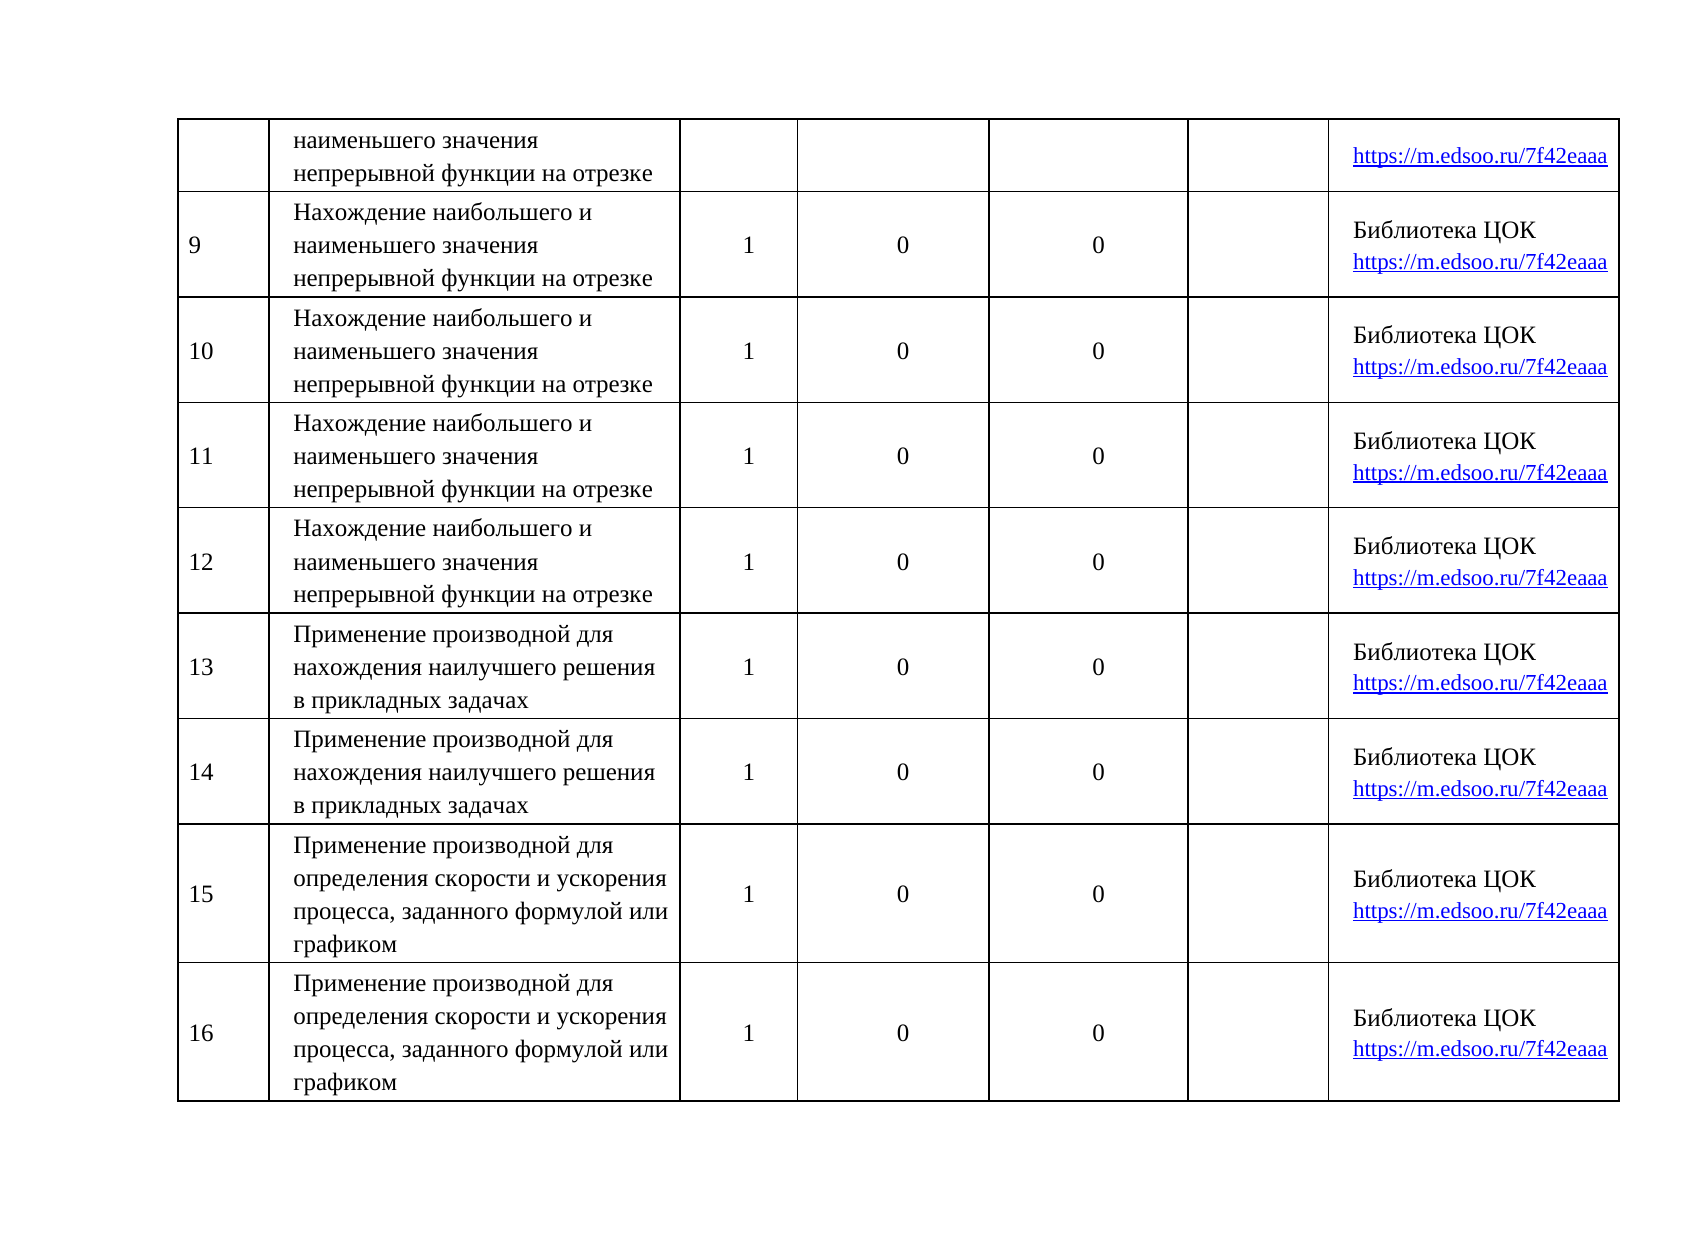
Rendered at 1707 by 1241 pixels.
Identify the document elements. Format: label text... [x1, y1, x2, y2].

table_cell 0 [798, 825, 988, 961]
table_cell 0 [990, 192, 1187, 296]
table_cell 8 [179, 120, 268, 191]
table_cell 0 [990, 403, 1187, 507]
table_cell [1189, 298, 1328, 401]
table_cell 0 [798, 192, 988, 296]
table_cell 0 [990, 963, 1187, 1100]
table_cell 1 [681, 120, 797, 191]
table_cell 10 [179, 298, 268, 401]
table_cell Применение производной для нахождения наилучшего решения в прикладных задачах [270, 719, 679, 823]
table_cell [1329, 192, 1618, 296]
table_cell 1 [681, 825, 797, 961]
table_cell 1 [681, 963, 797, 1100]
table_cell 0 [990, 719, 1187, 823]
table_cell 1 [681, 719, 797, 823]
table_cell 15 [179, 825, 268, 961]
table_cell [1189, 614, 1328, 718]
table_cell 0 [990, 508, 1187, 612]
table_cell 11 [179, 403, 268, 507]
table_cell Библиотека ЦОК https://m.edsoo.ru/7f42eaaa [1329, 508, 1618, 612]
table_cell Нахождение наибольшего и наименьшего значения непрерывной функции на отрезке [270, 298, 679, 401]
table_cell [1329, 120, 1618, 191]
table_cell 1 [681, 192, 797, 296]
table_cell 1 [681, 508, 797, 612]
table_cell 0 [798, 508, 988, 612]
table_cell [1189, 192, 1328, 296]
table_cell Библиотека ЦОК https://m.edsoo.ru/7f42eaaa [1329, 298, 1618, 401]
table_cell 13 [179, 614, 268, 718]
table_cell 14 [179, 719, 268, 823]
table_cell 0 [990, 825, 1187, 961]
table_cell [1329, 963, 1618, 1100]
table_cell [270, 120, 679, 191]
table_cell 0 [990, 298, 1187, 401]
table_cell 0 [798, 614, 988, 718]
table_cell Применение производной для нахождения наилучшего решения в прикладных задачах [270, 614, 679, 718]
table_cell 0 [798, 403, 988, 507]
table_cell 1 [681, 403, 797, 507]
table_cell Библиотека ЦОК https://m.edsoo.ru/7f42eaaa [1329, 614, 1618, 718]
table_cell [1189, 719, 1328, 823]
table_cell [270, 192, 679, 296]
table_cell 0 [798, 120, 988, 191]
table_cell 0 [798, 963, 988, 1100]
table_cell [1189, 120, 1328, 191]
table_cell Библиотека ЦОК https://m.edsoo.ru/7f42eaaa [1329, 403, 1618, 507]
table_cell [1189, 963, 1328, 1100]
table_cell 9 [179, 192, 268, 296]
table_cell 16 [179, 963, 268, 1100]
table_cell [1189, 403, 1328, 507]
table_cell Применение производной для определения скорости и ускорения процесса, заданного формулой или графиком [270, 963, 679, 1100]
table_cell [1329, 825, 1618, 961]
table_cell 1 [681, 614, 797, 718]
table_cell Нахождение наибольшего и наименьшего значения непрерывной функции на отрезке [270, 403, 679, 507]
table_cell 1 [681, 298, 797, 401]
table_cell 0 [798, 298, 988, 401]
table_cell [1189, 825, 1328, 961]
table_cell 0 [990, 120, 1187, 191]
table_cell 12 [179, 508, 268, 612]
table_cell Библиотека ЦОК https://m.edsoo.ru/7f42eaaa [1329, 719, 1618, 823]
table_cell [1189, 508, 1328, 612]
table_cell Нахождение наибольшего и наименьшего значения непрерывной функции на отрезке [270, 508, 679, 612]
table_cell 0 [990, 614, 1187, 718]
table_cell Применение производной для определения скорости и ускорения процесса, заданного формулой или графиком [270, 825, 679, 961]
table_cell 0 [798, 719, 988, 823]
